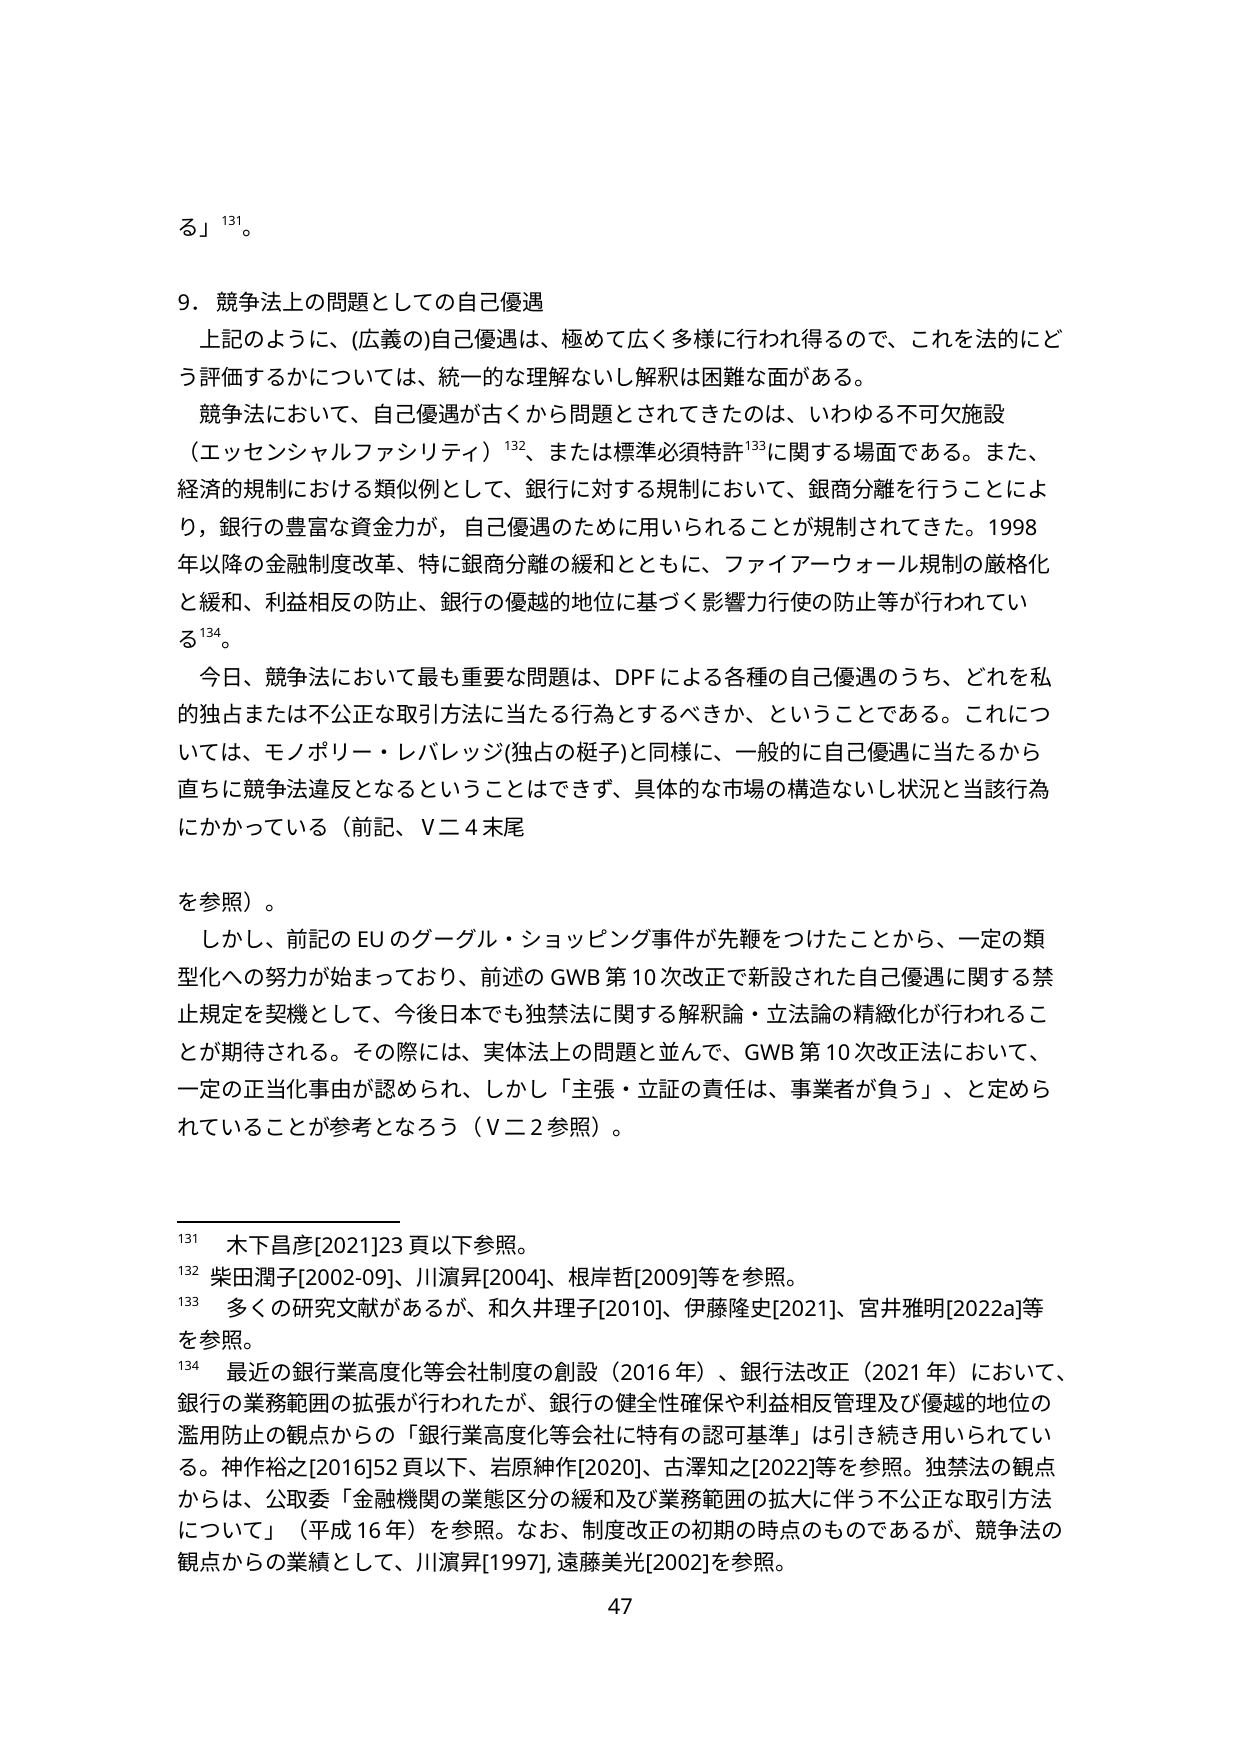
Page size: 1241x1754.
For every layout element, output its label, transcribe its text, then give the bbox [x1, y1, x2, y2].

subtitle 9． 競争法上の問題としての自己優遇 [177, 282, 1063, 319]
text さらに、メディアDPFによる自己（または自己と密接な関係にある者や事柄）に関する優遇は、経済的取引ないし営利的場面においてだけではなく、政治的場面においても生じ得る。「デジタル・メデイア・プラットフォーム事業者は， 自身のメデイア資源に国民が依存しているということそれ自体をも政治的影響力の源泉として利用することが可能である」。 [177, 207, 1063, 244]
text しかし、前記のEUのグーグル・ショッピング事件が先鞭をつけたことから、一定の類型化への努力が始まっており、前述のGWB第10次改正で新設された自己優遇に関する禁止規定を契機として、今後日本でも独禁法に関する解釈論・立法論の精緻化が行われることが期待される。その際には、実体法上の問題と並んで、GWB第10次改正法において、一定の正当化事由が認められ、しかし「主張・立証の責任は、事業者が負う」、と定められていることが参考となろう（Ⅴ二2参照）。 [177, 919, 1063, 1144]
text 今日、競争法において最も重要な問題は、DPFによる各種の自己優遇のうち、どれを私的独占または不公正な取引方法に当たる行為とするべきか、ということである。これについては、モノポリー・レバレッジ(独占の梃子)と同様に、一般的に自己優遇に当たるから直ちに競争法違反となるということはできず、具体的な市場の構造ないし状況と当該行為にかかっている（前記、Ⅴ二4末尾 [177, 657, 1063, 844]
text を参照）。 [177, 882, 1063, 919]
text 競争法において、自己優遇が古くから問題とされてきたのは、いわゆる不可欠施設（エッセンシャルファシリティ）、または標準必須特許に関する場面である。また、経済的規制における類似例として、銀行に対する規制において、銀商分離を行うことにより，銀行の豊富な資金力が， 自己優遇のために用いられることが規制されてきた。1998年以降の金融制度改革、特に銀商分離の緩和とともに、ファイアーウォール規制の厳格化と緩和、利益相反の防止、銀行の優越的地位に基づく影響力行使の防止等が行われている。 [177, 394, 1063, 657]
text 上記のように、(広義の)自己優遇は、極めて広く多様に行われ得るので、これを法的にどう評価するかについては、統一的な理解ないし解釈は困難な面がある。 [177, 319, 1063, 394]
